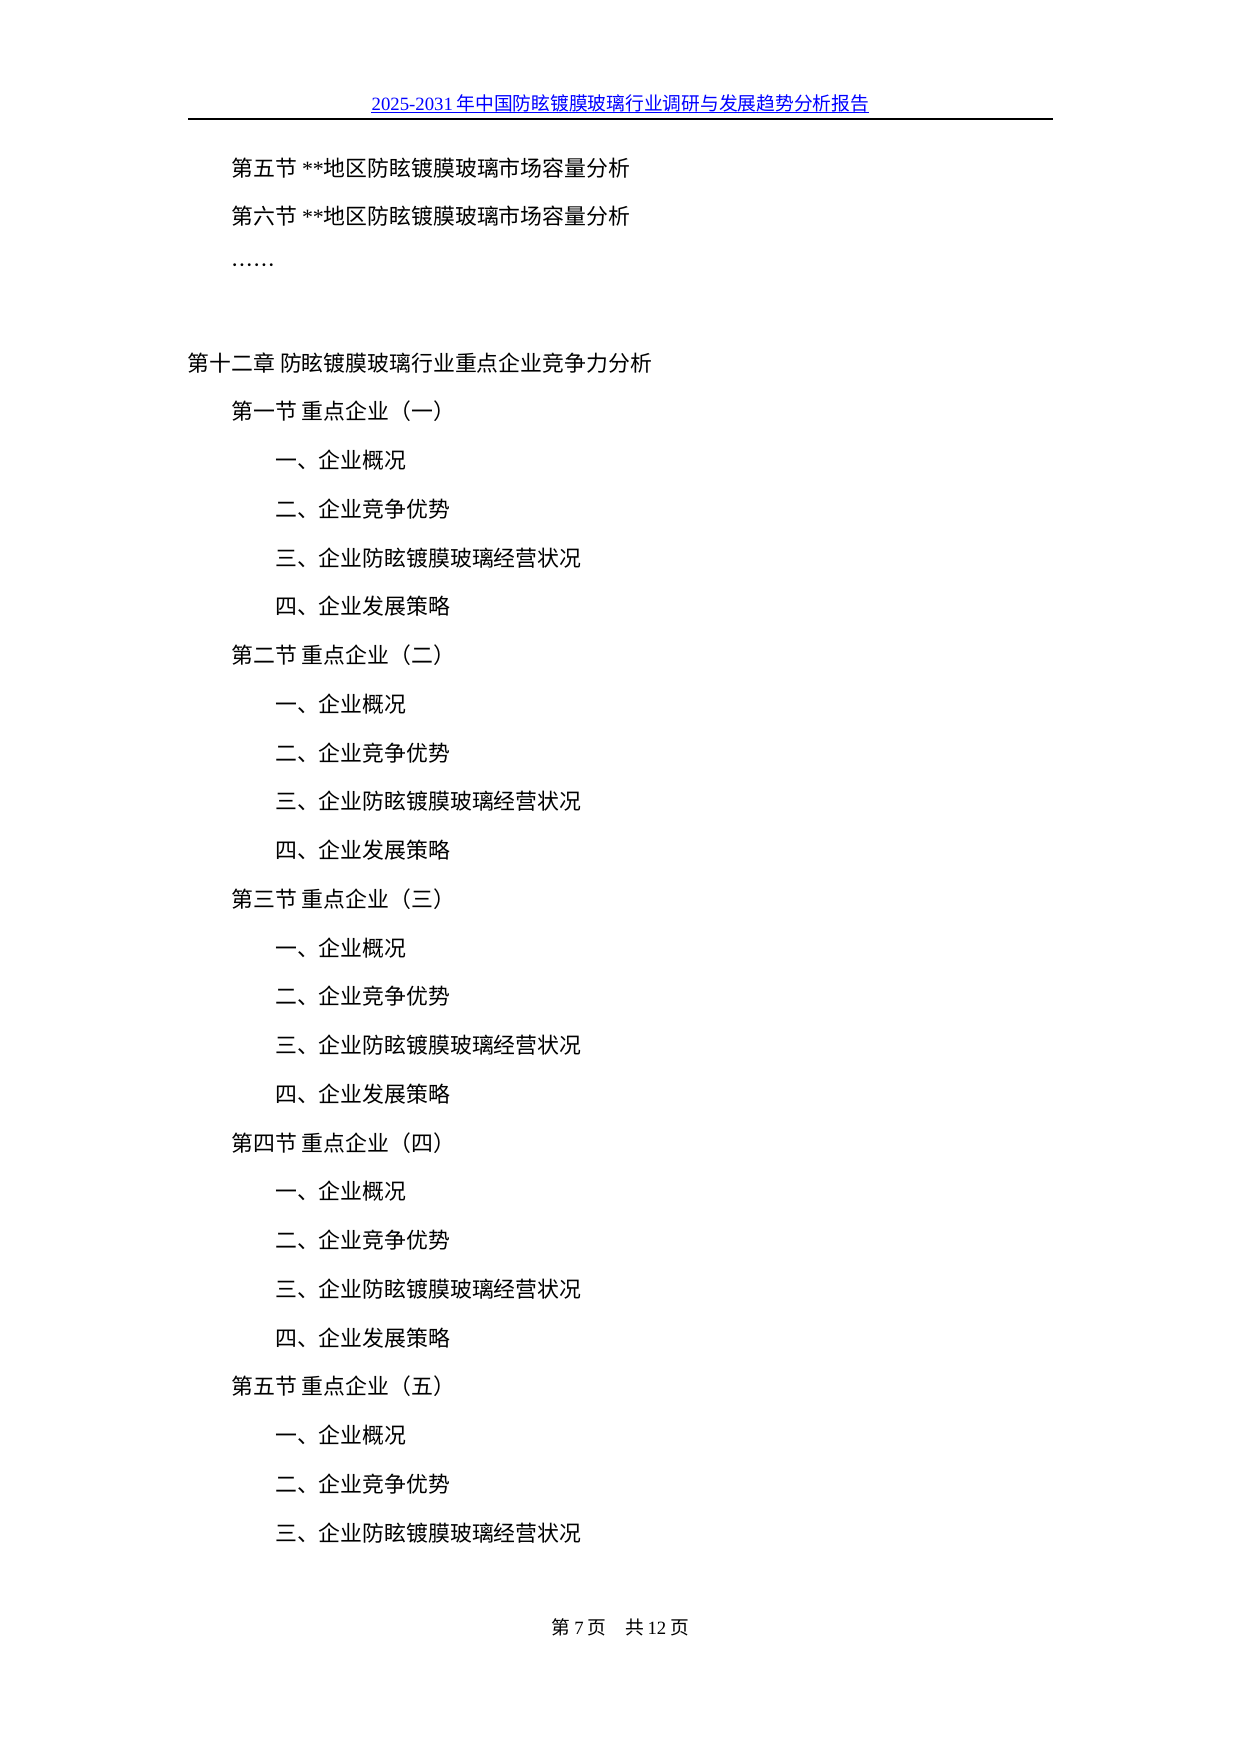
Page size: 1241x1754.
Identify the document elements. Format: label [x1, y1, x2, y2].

text [187, 150, 1053, 1548]
